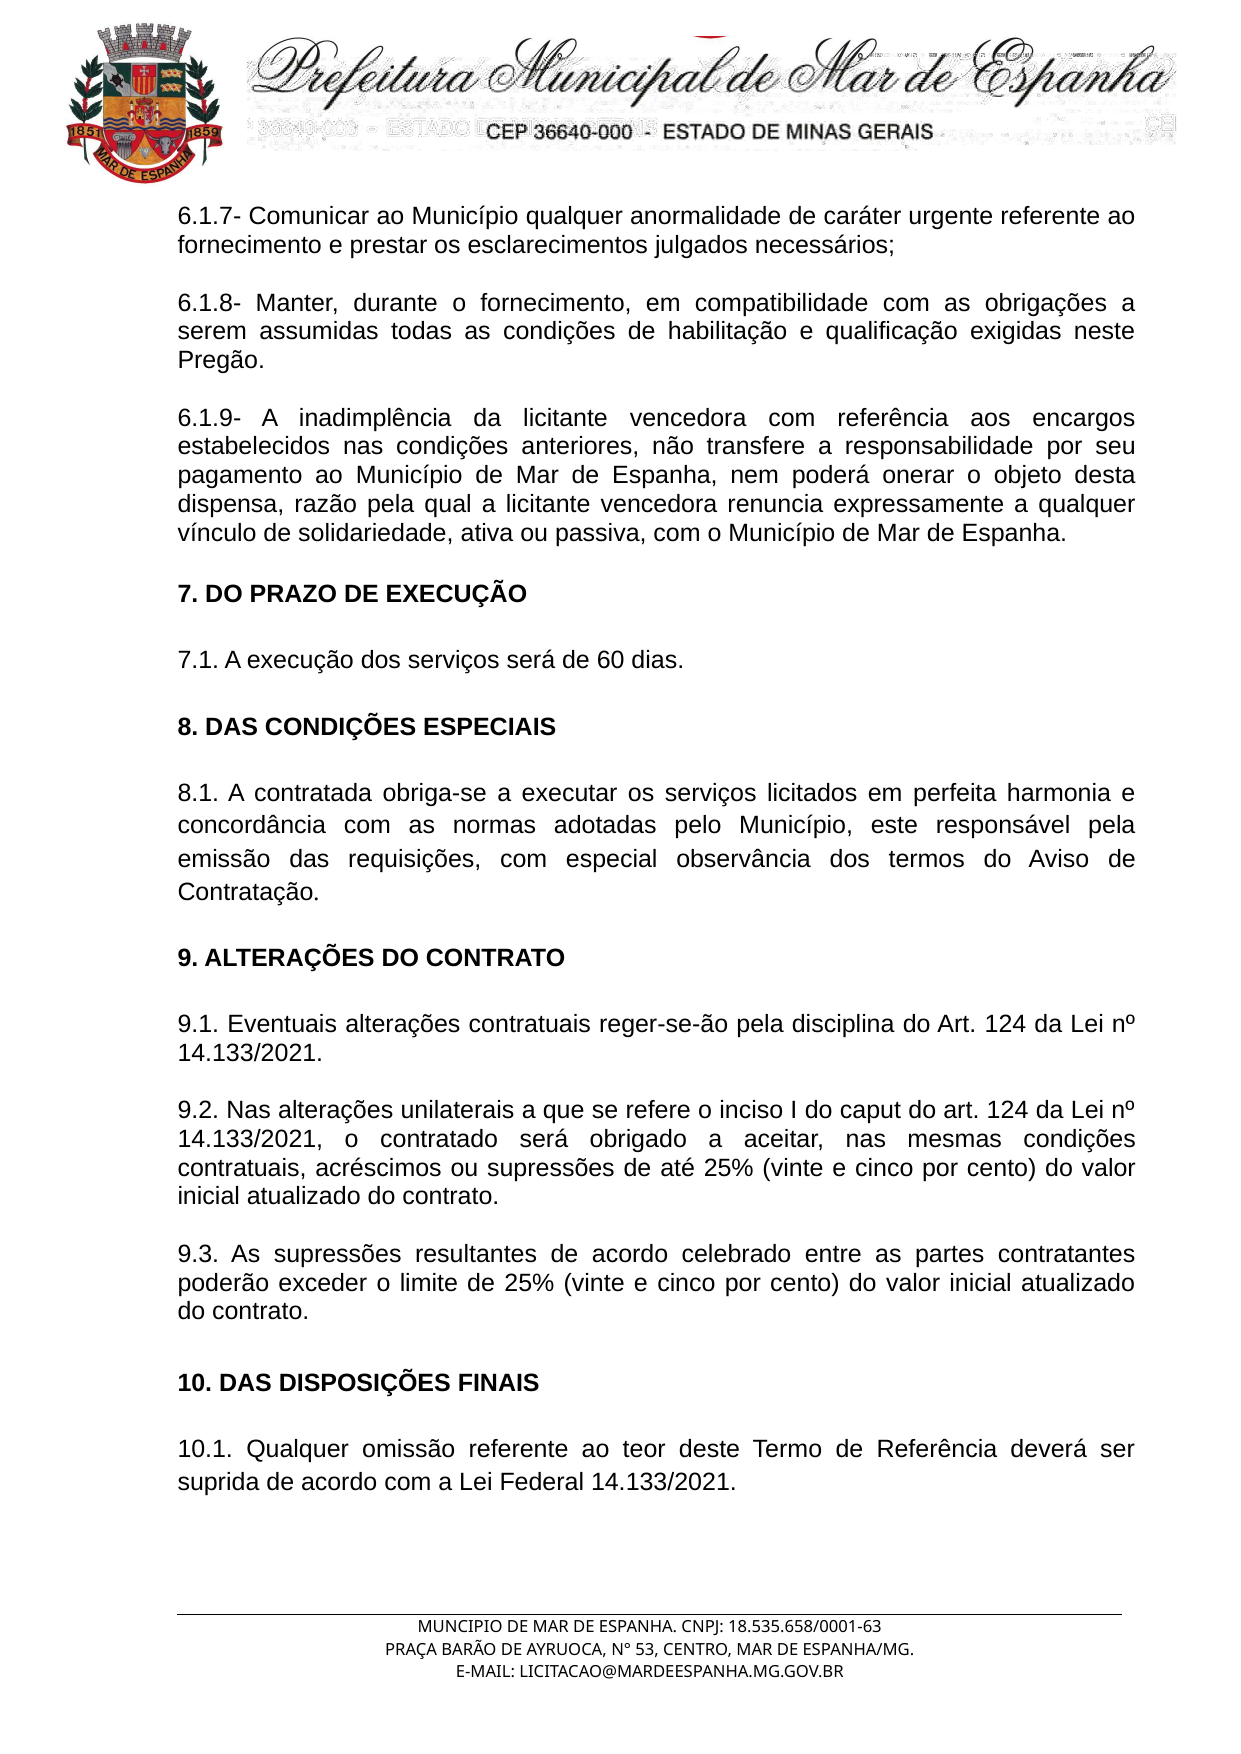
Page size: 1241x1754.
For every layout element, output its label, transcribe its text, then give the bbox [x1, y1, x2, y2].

text 6.1.7- Comunicar ao Município qualquer anormalidade de caráter urgente referente ao fornecimento e prestar os esclarecimentos julgados necessários; [177, 201, 1137, 259]
text 10. DAS DISPOSIÇÕES FINAIS [177, 1368, 1137, 1397]
text 9.1. Eventuais alterações contratuais reger-se-ão pela disciplina do Art. 124 da Lei nº 14.133/2021. [177, 1009, 1137, 1066]
text 6.1.8- Manter, durante o fornecimento, em compatibilidade com as obrigações a serem assumidas todas as condições de habilitação e qualificação exigidas neste Pregão. [177, 288, 1137, 374]
text 6.1.9- A inadimplência da licitante vencedora com referência aos encargos estabelecidos nas condições anteriores, não transfere a responsabilidade por seu pagamento ao Município de Mar de Espanha, nem poderá onerar o objeto desta dispensa, razão pela qual a licitante vencedora renuncia expressamente a qualquer vínculo de solidariedade, ativa ou passiva, com o Município de Mar de Espanha. [177, 403, 1137, 546]
text 9.2. Nas alterações unilaterais a que se refere o inciso I do caput do art. 124 da Lei nº 14.133/2021, o contratado será obrigado a aceitar, nas mesmas condições contratuais, acréscimos ou supressões de até 25% (vinte e cinco por cento) do valor inicial atualizado do contrato. [177, 1095, 1137, 1210]
picture [246, 36, 1177, 151]
text 9. ALTERAÇÕES DO CONTRATO [177, 943, 1137, 971]
text 7.1. A execução dos serviços será de 60 dias. [177, 645, 1137, 674]
picture [57, 13, 231, 186]
text 8. DAS CONDIÇÕES ESPECIAIS [177, 711, 1137, 740]
text 8.1. A contratada obriga-se a executar os serviços licitados em perfeita harmonia e concordância com as normas adotadas pelo Município, este responsável pela emissão das requisições, com especial observância dos termos do Aviso de Contratação. [177, 777, 1137, 905]
text 7. DO PRAZO DE EXECUÇÃO [177, 579, 1137, 608]
text 10.1. Qualquer omissão referente ao teor deste Termo de Referência deverá ser suprida de acordo com a Lei Federal 14.133/2021. [177, 1434, 1137, 1496]
text 9.3. As supressões resultantes de acordo celebrado entre as partes contratantes poderão exceder o limite de 25% (vinte e cinco por cento) do valor inicial atualizado do contrato. [177, 1239, 1137, 1325]
